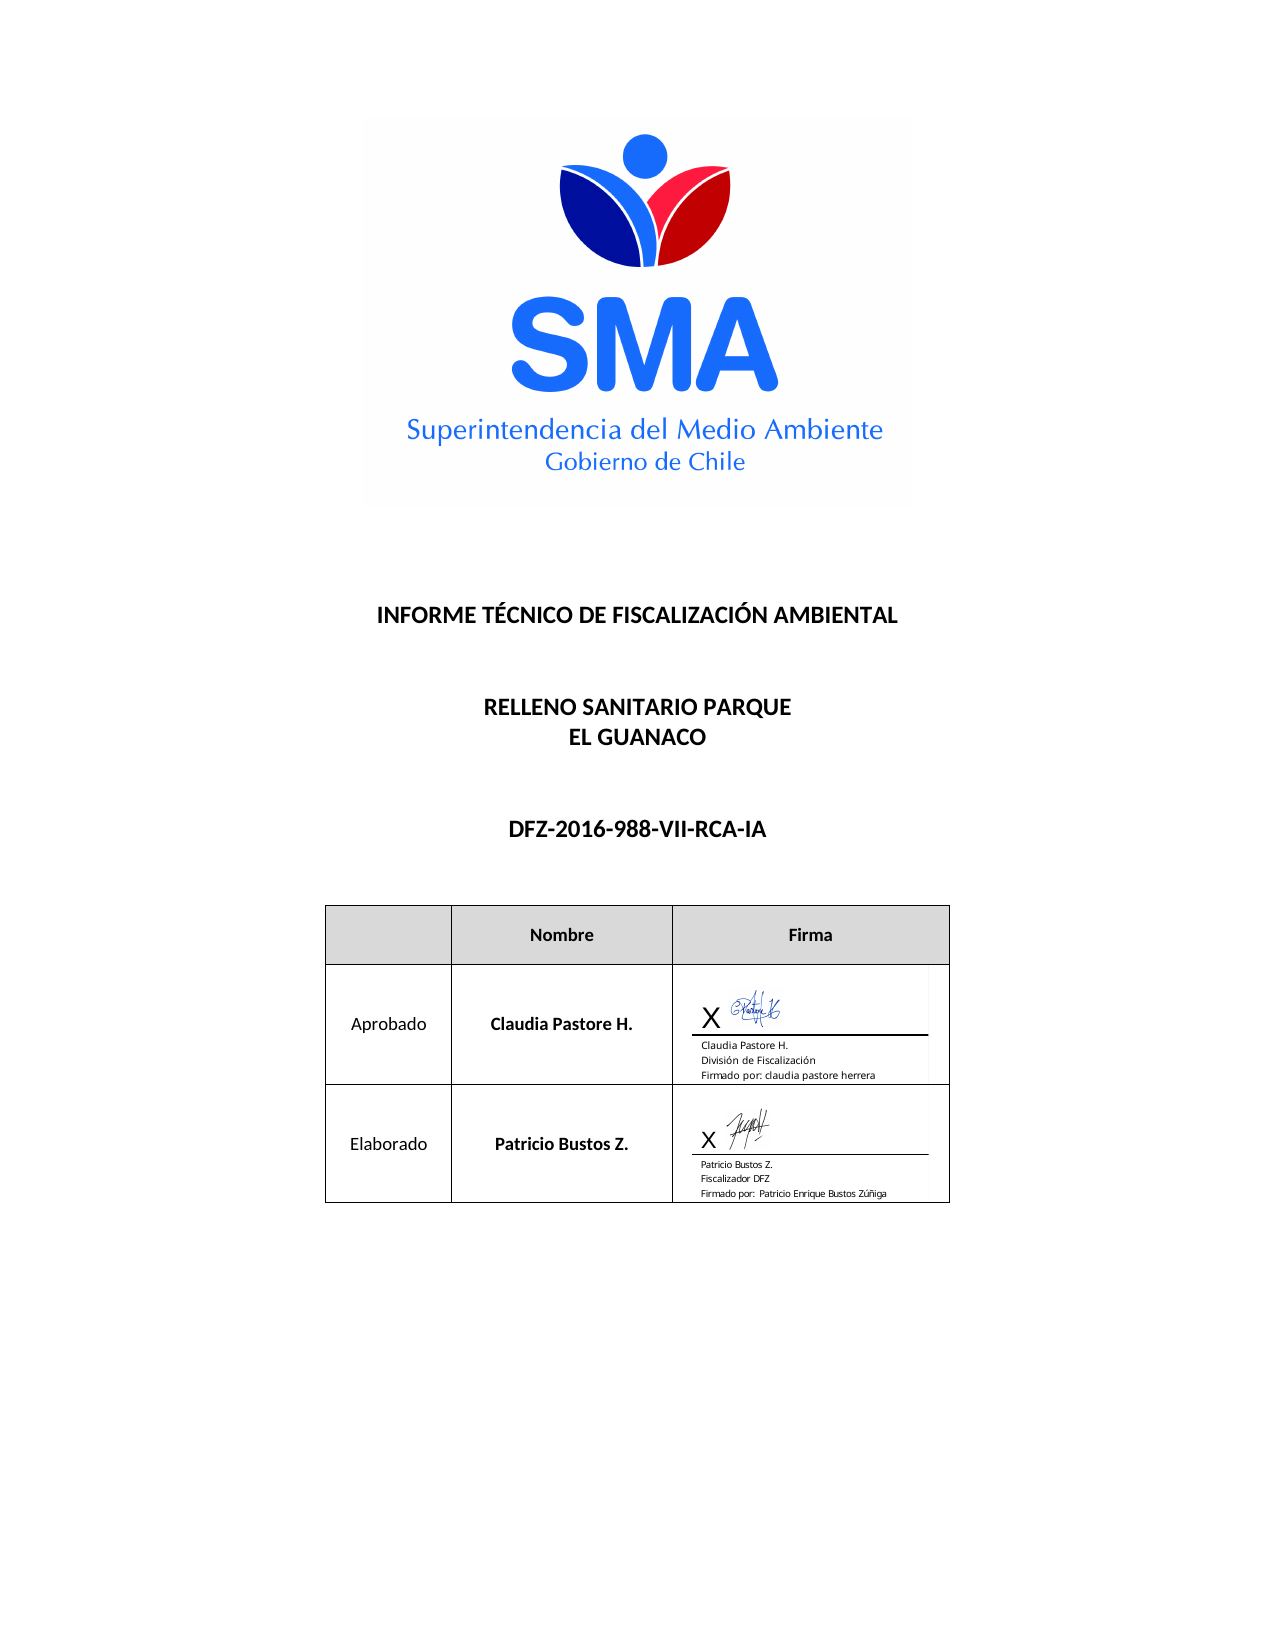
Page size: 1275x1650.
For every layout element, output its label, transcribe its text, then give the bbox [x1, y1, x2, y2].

table_header Nombre [452, 906, 672, 964]
table_header Firma [673, 906, 949, 964]
table_cell [929, 965, 949, 1083]
text DFZ-2016-988-VII-RCA-IA [118, 813, 1157, 843]
table_cell Patricio Bustos Z. [452, 1085, 672, 1202]
text EL GUANACO [118, 721, 1157, 752]
text RELLENO SANITARIO PARQUE [118, 691, 1157, 721]
table_cell [673, 965, 692, 1083]
text INFORME TÉCNICO DE FISCALIZACIÓN AMBIENTAL [118, 599, 1157, 630]
table_cell Elaborado [326, 1085, 451, 1202]
table_cell [929, 1085, 949, 1202]
table_cell [673, 1085, 692, 1202]
table_cell Aprobado [326, 965, 451, 1083]
table_cell Claudia Pastore H. [452, 965, 672, 1083]
table_header [326, 906, 451, 964]
picture [362, 118, 913, 508]
